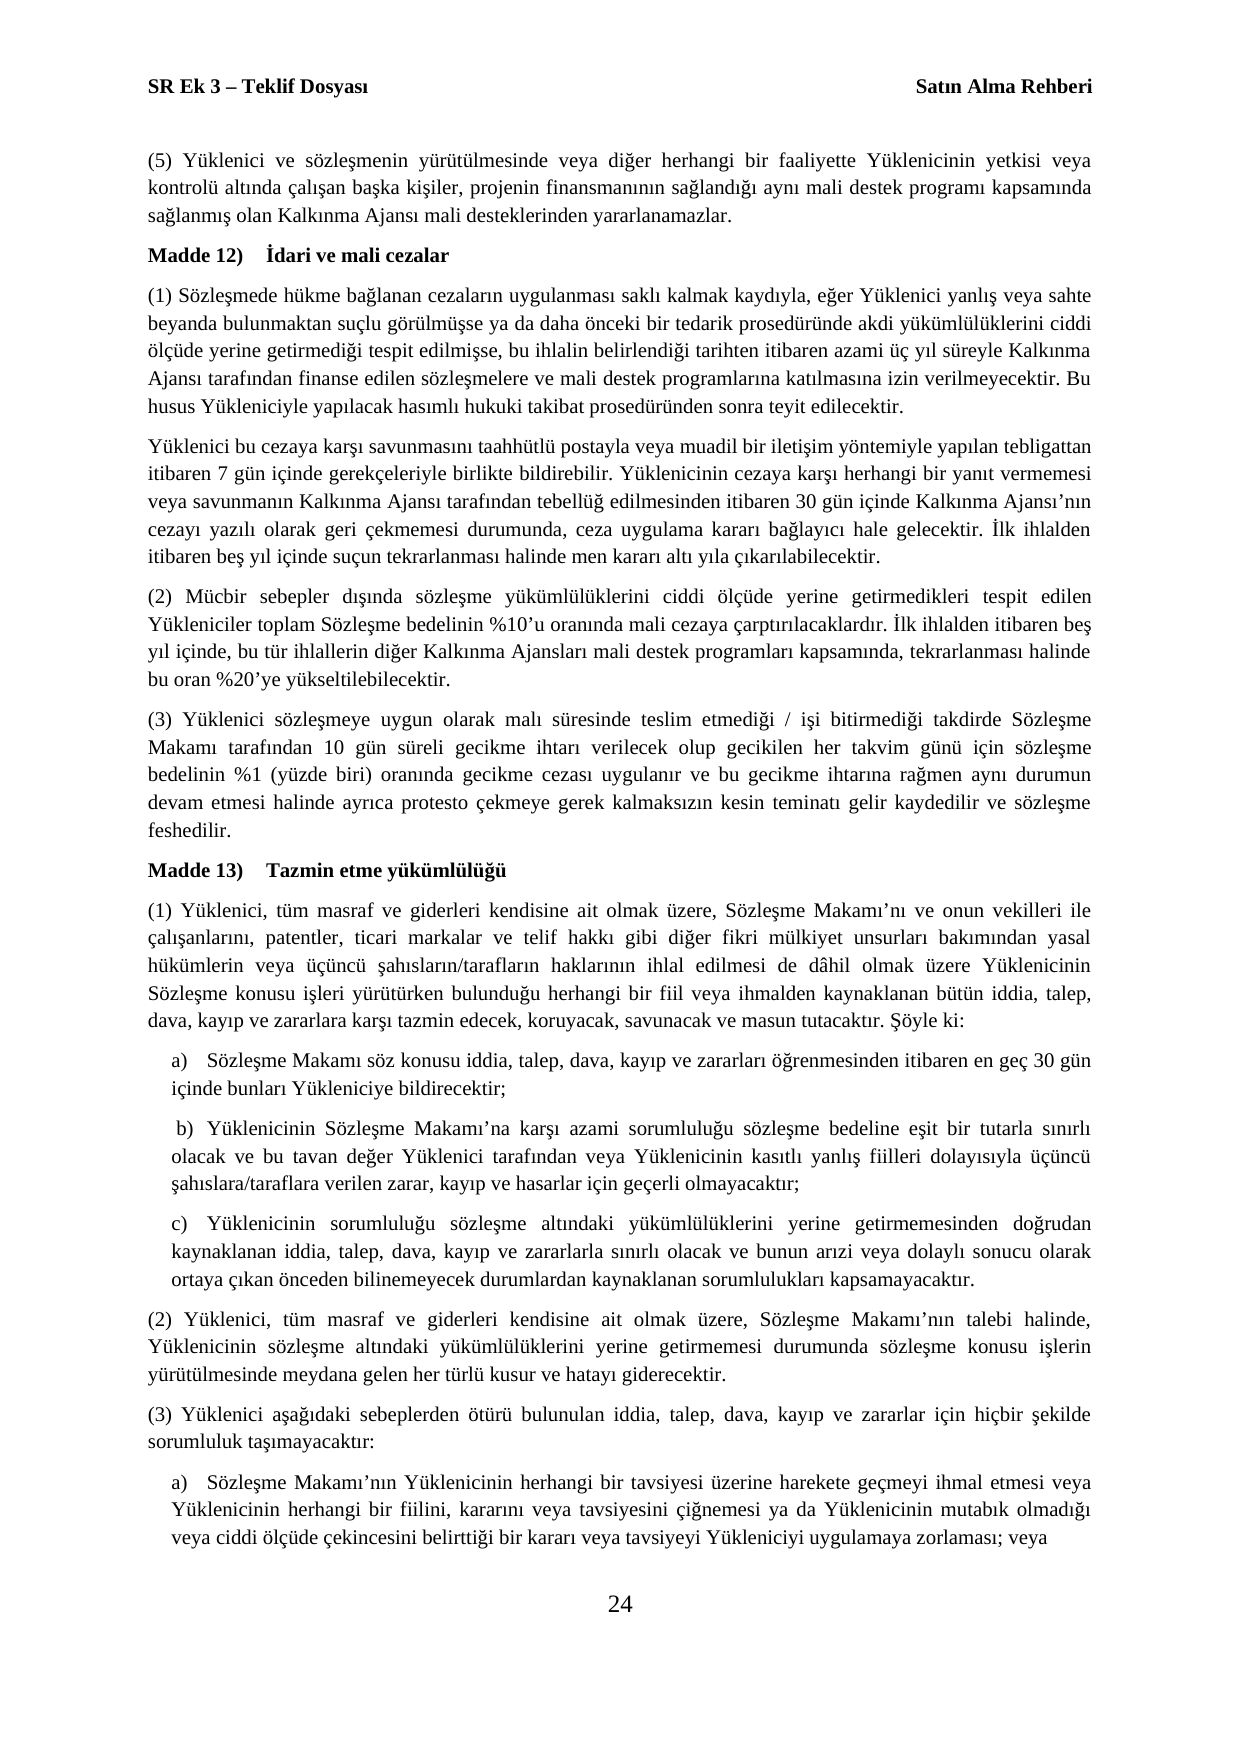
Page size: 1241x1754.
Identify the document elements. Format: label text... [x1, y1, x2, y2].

text (3) Yüklenici sözleşmeye uygun olarak malı süresinde teslim etmediği / işi bitirmediği takdirde Sözleşme Makamı tarafından 10 gün süreli gecikme ihtarı verilecek olup gecikilen her takvim günü için sözleşme bedelinin %1 (yüzde biri) oranında gecikme cezası uygulanır ve bu gecikme ihtarına rağmen aynı durumun devam etmesi halinde ayrıca protesto çekmeye gerek kalmaksızın kesin teminatı gelir kaydedilir ve sözleşme feshedilir. [148, 707, 1093, 842]
text b) Yüklenicinin Sözleşme Makamı’na karşı azami sorumluluğu sözleşme bedeline eşit bir tutarla sınırlı olacak ve bu tavan değer Yüklenici tarafından veya Yüklenicinin kasıtlı yanlış fiilleri dolayısıyla üçüncü şahıslara/taraflara verilen zarar, kayıp ve hasarlar için geçerli olmayacaktır; [171, 1116, 1093, 1195]
list Tazmin etme yükümlülüğü [148, 858, 1093, 882]
text (2) Mücbir sebepler dışında sözleşme yükümlülüklerini ciddi ölçüde yerine getirmedikleri tespit edilen Yükleniciler toplam Sözleşme bedelinin %10’u oranında mali cezaya çarptırılacaklardır. İlk ihlalden itibaren beş yıl içinde, bu tür ihlallerin diğer Kalkınma Ajansları mali destek programları kapsamında, tekrarlanması halinde bu oran %20’ye yükseltilebilecektir. [148, 584, 1093, 691]
text (2) Yüklenici, tüm masraf ve giderleri kendisine ait olmak üzere, Sözleşme Makamı’nın talebi halinde, Yüklenicinin sözleşme altındaki yükümlülüklerini yerine getirmemesi durumunda sözleşme konusu işlerin yürütülmesinde meydana gelen her türlü kusur ve hatayı giderecektir. [148, 1307, 1093, 1386]
text (1) Yüklenici, tüm masraf ve giderleri kendisine ait olmak üzere, Sözleşme Makamı’nı ve onun vekilleri ile çalışanlarını, patentler, ticari markalar ve telif hakkı gibi diğer fikri mülkiyet unsurları bakımından yasal hükümlerin veya üçüncü şahısların/tarafların haklarının ihlal edilmesi de dâhil olmak üzere Yüklenicinin Sözleşme konusu işleri yürütürken bulunduğu herhangi bir fiil veya ihmalden kaynaklanan bütün iddia, talep, dava, kayıp ve zararlara karşı tazmin edecek, koruyacak, savunacak ve masun tutacaktır. Şöyle ki: [148, 898, 1093, 1032]
list İdari ve mali cezalar [148, 243, 1093, 267]
text (3) Yüklenici aşağıdaki sebeplerden ötürü bulunulan iddia, talep, dava, kayıp ve zararlar için hiçbir şekilde sorumluluk taşımayacaktır: [148, 1402, 1093, 1453]
text (1) Sözleşmede hükme bağlanan cezaların uygulanması saklı kalmak kaydıyla, eğer Yüklenici yanlış veya sahte beyanda bulunmaktan suçlu görülmüşse ya da daha önceki bir tedarik prosedüründe akdi yükümlülüklerini ciddi ölçüde yerine getirmediği tespit edilmişse, bu ihlalin belirlendiği tarihten itibaren azami üç yıl süreyle Kalkınma Ajansı tarafından finanse edilen sözleşmelere ve mali destek programlarına katılmasına izin verilmeyecektir. Bu husus Yükleniciyle yapılacak hasımlı hukuki takibat prosedüründen sonra teyit edilecektir. [148, 283, 1093, 418]
text c) Yüklenicinin sorumluluğu sözleşme altındaki yükümlülüklerini yerine getirmemesinden doğrudan kaynaklanan iddia, talep, dava, kayıp ve zararlarla sınırlı olacak ve bunun arızi veya dolaylı sonucu olarak ortaya çıkan önceden bilinemeyecek durumlardan kaynaklanan sorumlulukları kapsamayacaktır. [171, 1211, 1093, 1291]
text a) Sözleşme Makamı’nın Yüklenicinin herhangi bir tavsiyesi üzerine harekete geçmeyi ihmal etmesi veya Yüklenicinin herhangi bir fiilini, kararını veya tavsiyesini çiğnemesi ya da Yüklenicinin mutabık olmadığı veya ciddi ölçüde çekincesini belirttiği bir kararı veya tavsiyeyi Yükleniciyi uygulamaya zorlaması; veya [171, 1469, 1093, 1549]
text (5) Yüklenici ve sözleşmenin yürütülmesinde veya diğer herhangi bir faaliyette Yüklenicinin yetkisi veya kontrolü altında çalışan başka kişiler, projenin finansmanının sağlandığı aynı mali destek programı kapsamında sağlanmış olan Kalkınma Ajansı mali desteklerinden yararlanamazlar. [148, 148, 1093, 227]
text a) Sözleşme Makamı söz konusu iddia, talep, dava, kayıp ve zararları öğrenmesinden itibaren en geç 30 gün içinde bunları Yükleniciye bildirecektir; [171, 1048, 1093, 1100]
text Yüklenici bu cezaya karşı savunmasını taahhütlü postayla veya muadil bir iletişim yöntemiyle yapılan tebligattan itibaren 7 gün içinde gerekçeleriyle birlikte bildirebilir. Yüklenicinin cezaya karşı herhangi bir yanıt vermemesi veya savunmanın Kalkınma Ajansı tarafından tebellüğ edilmesinden itibaren 30 gün içinde Kalkınma Ajansı’nın cezayı yazılı olarak geri çekmemesi durumunda, ceza uygulama kararı bağlayıcı hale gelecektir. İlk ihlalden itibaren beş yıl içinde suçun tekrarlanması halinde men kararı altı yıla çıkarılabilecektir. [148, 434, 1093, 568]
